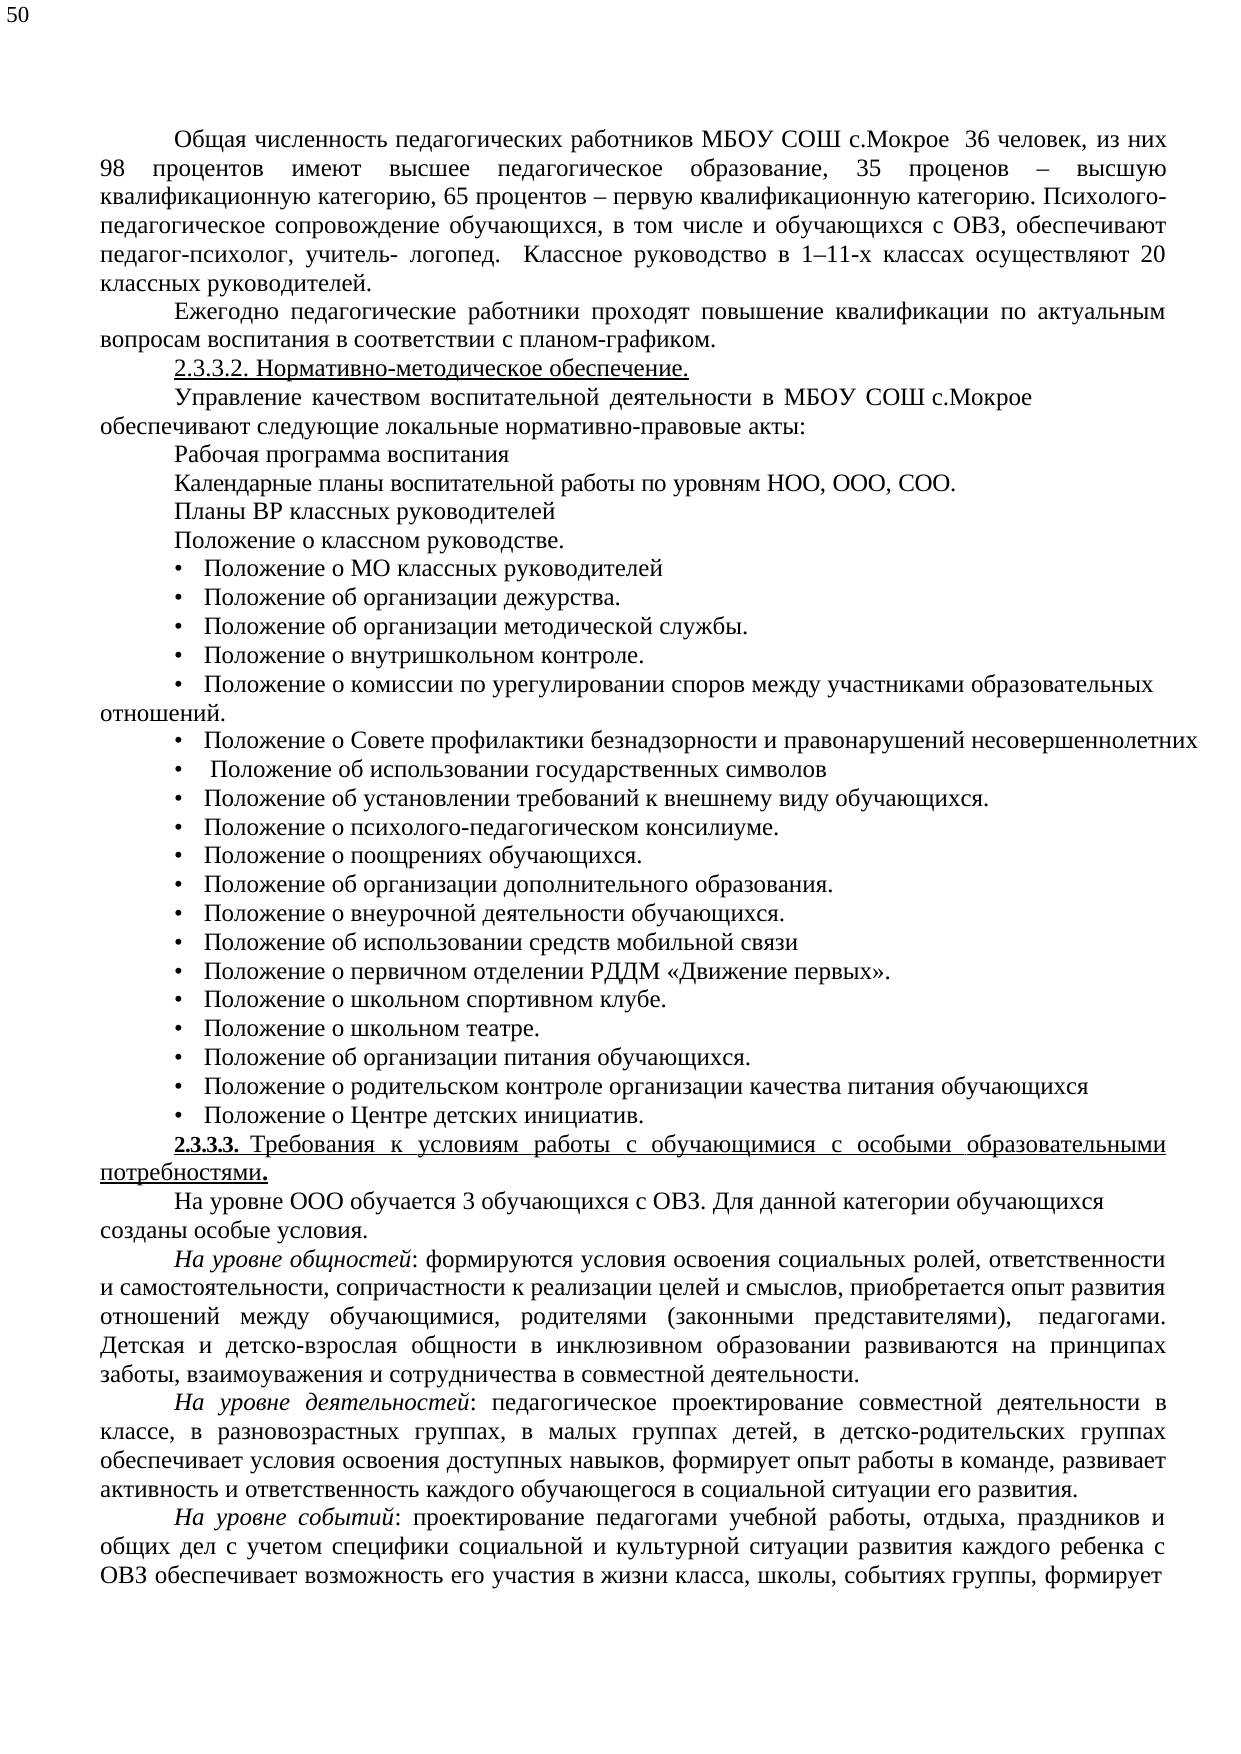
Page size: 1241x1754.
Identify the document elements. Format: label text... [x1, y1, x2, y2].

list Положение о родительском контроле организации качества питания обучающихся [174, 1071, 1238, 1100]
list Положение о поощрениях обучающихся. [174, 841, 1238, 870]
list Положение о школьном театре. [174, 1014, 1238, 1042]
list Положение об организации методической службы. [174, 611, 1238, 640]
text На уровне ООО обучается 3 обучающихся с ОВЗ. Для данной категории обучающихся созданы особые условия. [100, 1186, 1127, 1244]
list Нормативно-методическое обеспечение. [174, 354, 1238, 382]
text Общая численность педагогических работников МБОУ СОШ с.Мокрое 36 человек, из них 98 процентов имеют высшее педагогическое образование, 35 проценов – высшую квалификационную категорию, 65 процентов – первую квалификационную категорию. Психолого-педагогическое сопровождение обучающихся, в том числе и обучающихся с ОВЗ, обеспечивают педагог-психолог, учитель- логопед. Классное руководство в 1–11-х классах осуществляют 20 классных руководителей. [100, 124, 1167, 296]
list Положение об организации питания обучающихся. [174, 1042, 1238, 1071]
text На уровне деятельностей: педагогическое проектирование совместной деятельности в классе, в разновозрастных группах, в малых группах детей, в детско-родительских группах обеспечивает условия освоения доступных навыков, формирует опыт работы в команде, развивает активность и ответственность каждого обучающегося в социальной ситуации его развития. [100, 1387, 1167, 1502]
list Положение о Совете профилактики безнадзорности и правонарушений несовершеннолетних [174, 726, 1238, 755]
list Положение об организации дежурства. [174, 583, 1238, 611]
list Положение о школьном спортивном клубе. [174, 985, 1238, 1013]
text Управление качеством воспитательной деятельности в МБОУ СОШ с.Мокрое обеспечивают следующие локальные нормативно-правовые акты: [100, 382, 1127, 440]
text Календарные планы воспитательной работы по уровням НОО, ООО, СОО. Планы ВР классных руководителей [174, 468, 1015, 525]
text Рабочая программа воспитания [174, 440, 1238, 468]
list Положение о внеурочной деятельности обучающихся. [174, 899, 1238, 927]
text На уровне событий: проектирование педагогами учебной работы, отдыха, праздников и общих дел с учетом специфики социальной и культурной ситуации развития каждого ребенка с ОВЗ обеспечивает возможность его участия в жизни класса, школы, событиях группы, формирует [100, 1502, 1166, 1589]
list Положение о Центре детских инициатив. [174, 1100, 656, 1129]
list Положение об установлении требований к внешнему виду обучающихся. [174, 783, 1238, 812]
list Требования к условиям работы с обучающимися с особыми образовательными потребностями. [100, 1129, 1166, 1186]
text На уровне общностей: формируются условия освоения социальных ролей, ответственности и самостоятельности, сопричастности к реализации целей и смыслов, приобретается опыт развития отношений между обучающимися, родителями (законными представителями), педагогами. Детская и детско-взрослая общности в инклюзивном образовании развиваются на принципах заботы, взаимоуважения и сотрудничества в совместной деятельности. [100, 1244, 1166, 1387]
list Положение о комиссии по урегулировании споров между участниками образовательных отношений. [100, 669, 1218, 726]
text Ежегодно педагогические работники проходят повышение квалификации по актуальным вопросам воспитания в соответствии с планом-графиком. [100, 297, 1166, 353]
list Положение об использовании средств мобильной связи [174, 927, 1238, 956]
list Положение об организации дополнительного образования. [174, 870, 1238, 899]
list Положение об использовании государственных символов [174, 755, 1238, 783]
list Положение о первичном отделении РДДМ «Движение первых». [174, 956, 1238, 985]
list Положение о внутришкольном контроле. [174, 640, 1238, 669]
text Положение о классном руководстве. [174, 525, 1238, 554]
list Положение о психолого-педагогическом консилиуме. [174, 812, 1238, 841]
list Положение о МО классных руководителей [174, 554, 1238, 582]
